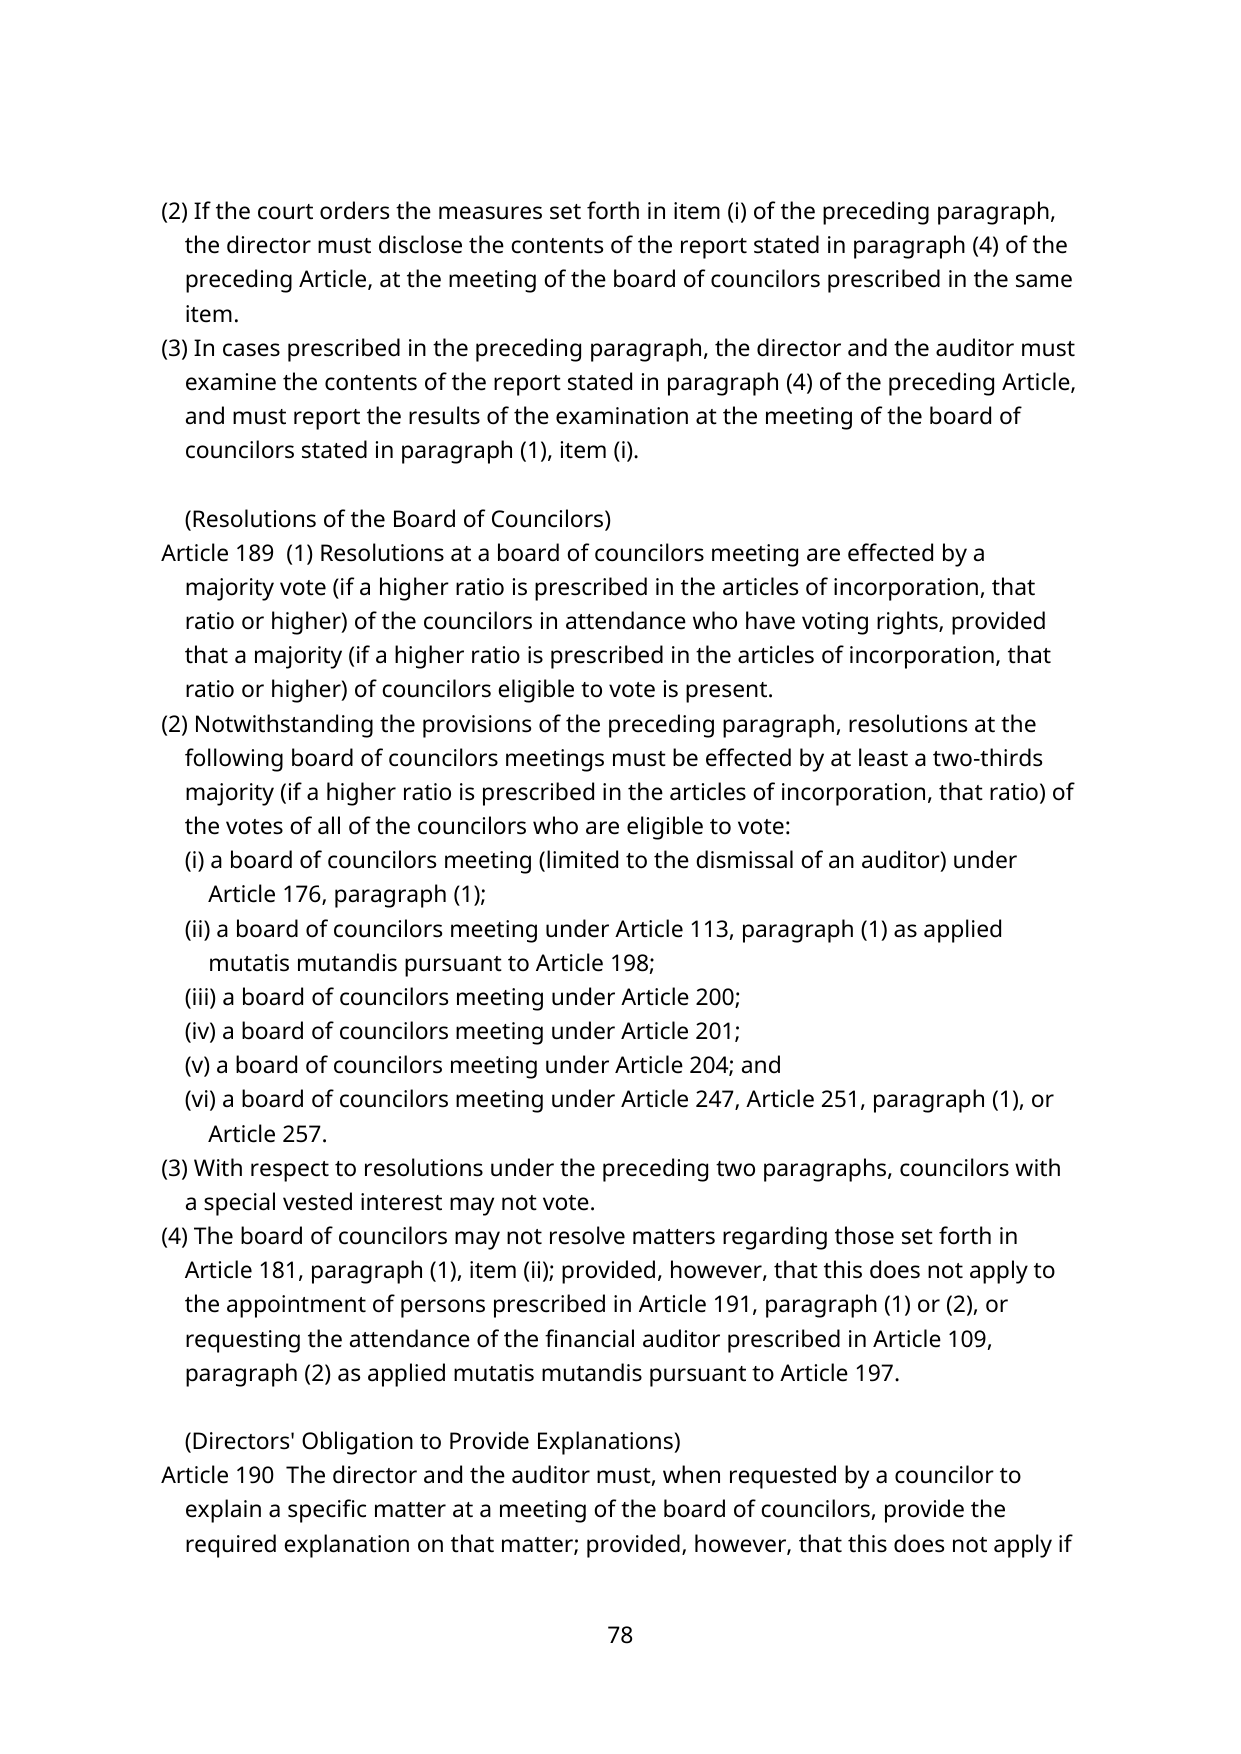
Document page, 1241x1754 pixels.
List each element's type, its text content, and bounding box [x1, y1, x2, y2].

text (iii) a board of councilors meeting under Article 200; [184, 979, 1079, 1014]
text (v) a board of councilors meeting under Article 204; and [184, 1048, 1079, 1082]
text (2) Notwithstanding the provisions of the preceding paragraph, resolutions at the following board of councilors meetings must be effected by at least a two-thirds majority (if a higher ratio is prescribed in the articles of incorporation, that ratio) of the votes of all of the councilors who are eligible to vote: [161, 706, 1079, 843]
text Article 189 (1) Resolutions at a board of councilors meeting are effected by a majority vote (if a higher ratio is prescribed in the articles of incorporation, that ratio or higher) of the councilors in attendance who have voting rights, provided that a majority (if a higher ratio is prescribed in the articles of incorporation, that ratio or higher) of councilors eligible to vote is present. [161, 535, 1079, 706]
text (2) If the court orders the measures set forth in item (i) of the preceding paragraph, the director must disclose the contents of the report stated in paragraph (4) of the preceding Article, at the meeting of the board of councilors prescribed in the same item. [161, 194, 1079, 330]
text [161, 1458, 1079, 1560]
text (4) The board of councilors may not resolve matters regarding those set forth in Article 181, paragraph (1), item (ii); provided, however, that this does not apply to the appointment of persons prescribed in Article 191, paragraph (1) or (2), or requesting the attendance of the financial auditor prescribed in Article 109, paragraph (2) as applied mutatis mutandis pursuant to Article 197. [161, 1219, 1079, 1389]
text (vi) a board of councilors meeting under Article 247, Article 251, paragraph (1), or Article 257. [184, 1082, 1079, 1150]
text (i) a board of councilors meeting (limited to the dismissal of an auditor) under Article 176, paragraph (1); [184, 843, 1079, 911]
text (3) In cases prescribed in the preceding paragraph, the director and the auditor must examine the contents of the report stated in paragraph (4) of the preceding Article, and must report the results of the examination at the meeting of the board of councilors stated in paragraph (1), item (i). [161, 330, 1079, 467]
text (Directors' Obligation to Provide Explanations) [184, 1424, 1079, 1458]
text (3) With respect to resolutions under the preceding two paragraphs, councilors with a special vested interest may not vote. [161, 1150, 1079, 1219]
text (ii) a board of councilors meeting under Article 113, paragraph (1) as applied mutatis mutandis pursuant to Article 198; [184, 911, 1079, 979]
text (iv) a board of councilors meeting under Article 201; [184, 1014, 1079, 1048]
text (Resolutions of the Board of Councilors) [184, 501, 1079, 535]
